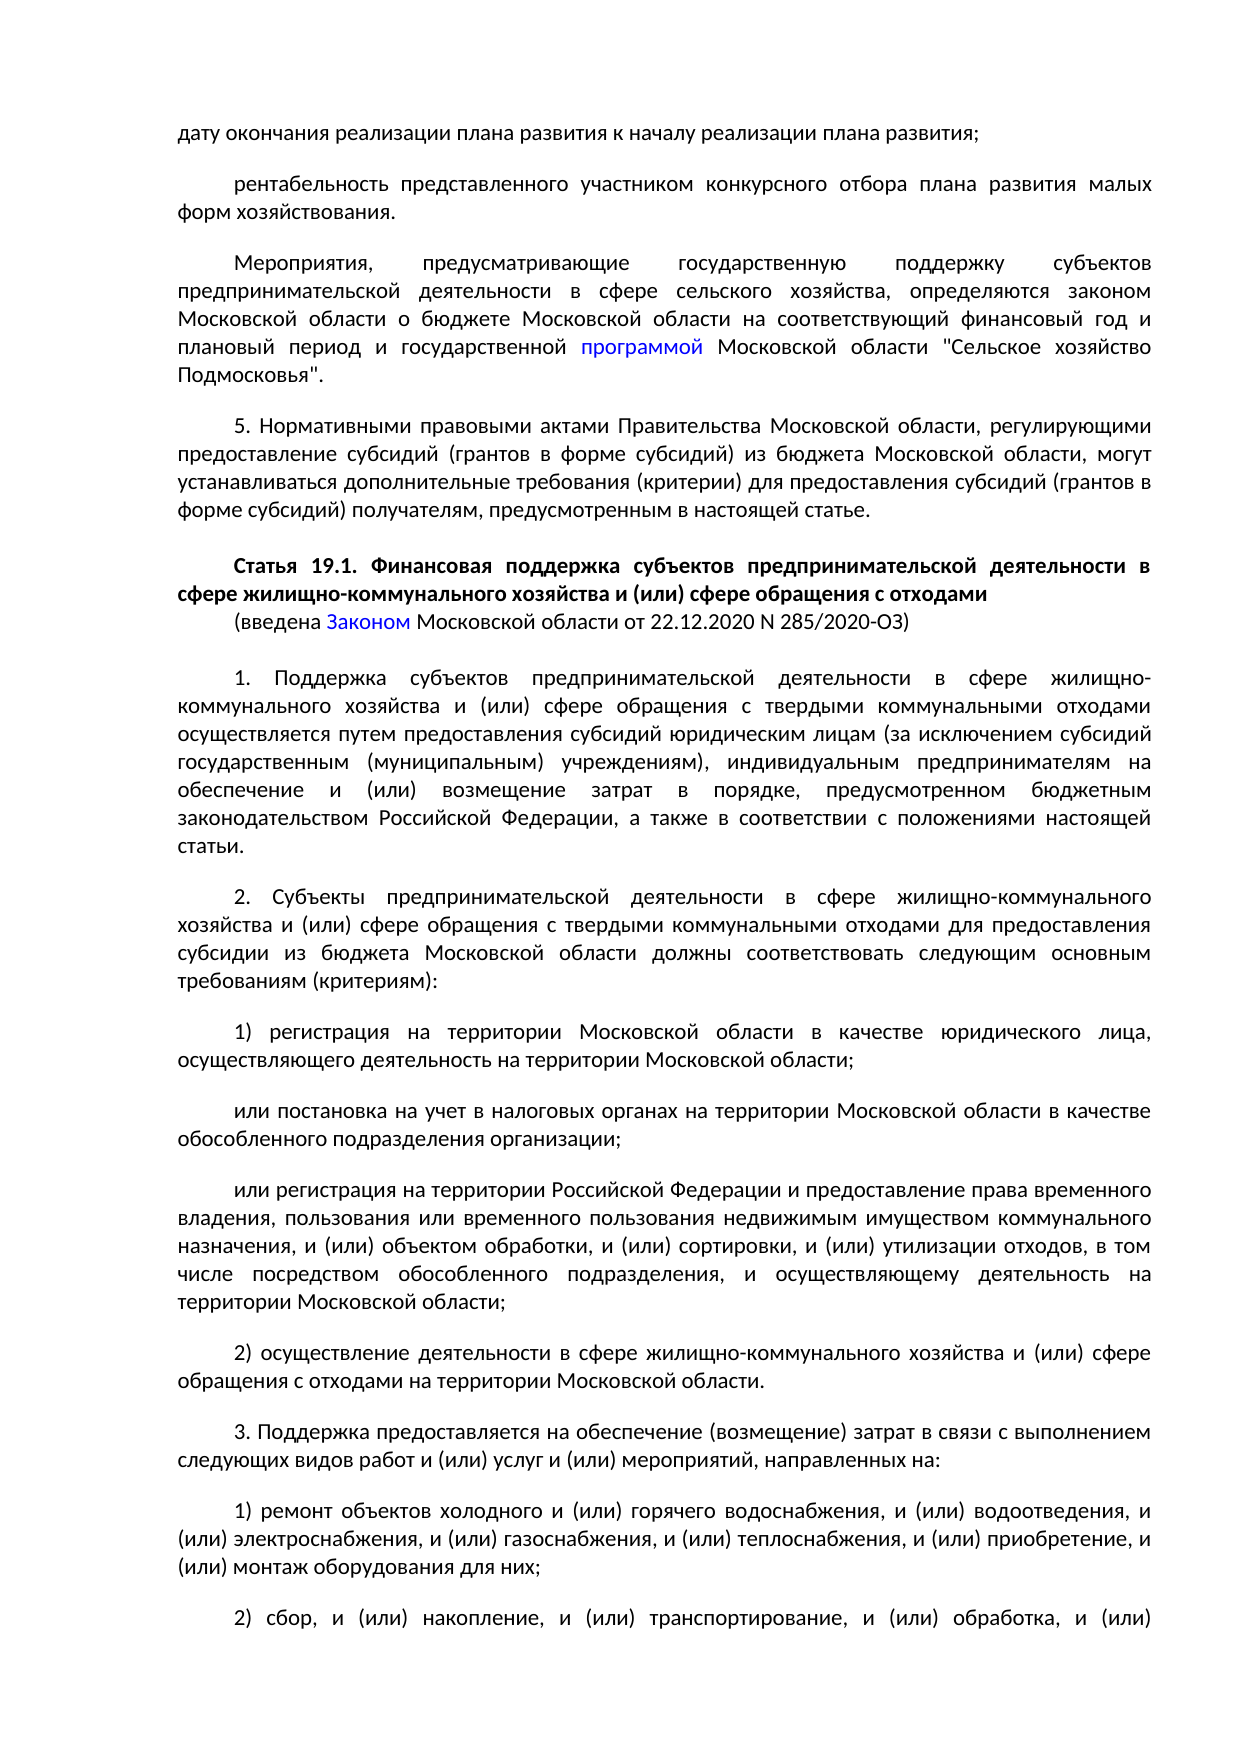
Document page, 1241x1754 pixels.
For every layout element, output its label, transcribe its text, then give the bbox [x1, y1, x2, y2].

text 1) регистрация на территории Московской области в качестве юридического лица, осуществляющего деятельность на территории Московской области; [177, 1017, 1152, 1073]
title Статья 19.1. Финансовая поддержка субъектов предпринимательской деятельности в сфере жилищно-коммунального хозяйства и (или) сфере обращения с отходами [177, 551, 1152, 607]
text 1) ремонт объектов холодного и (или) горячего водоснабжения, и (или) водоотведения, и (или) электроснабжения, и (или) газоснабжения, и (или) теплоснабжения, и (или) приобретение, и (или) монтаж оборудования для них; [177, 1496, 1152, 1580]
text (введена Законом Московской области от 22.12.2020 N 285/2020-ОЗ) [177, 607, 1152, 635]
text 2. Субъекты предпринимательской деятельности в сфере жилищно-коммунального хозяйства и (или) сфере обращения с твердыми коммунальными отходами для предоставления субсидии из бюджета Московской области должны соответствовать следующим основным требованиям (критериям): [177, 882, 1152, 994]
text 3. Поддержка предоставляется на обеспечение (возмещение) затрат в связи с выполнением следующих видов работ и (или) услуг и (или) мероприятий, направленных на: [177, 1417, 1152, 1473]
text или регистрация на территории Российской Федерации и предоставление права временного владения, пользования или временного пользования недвижимым имуществом коммунального назначения, и (или) объектом обработки, и (или) сортировки, и (или) утилизации отходов, в том числе посредством обособленного подразделения, и осуществляющему деятельность на территории Московской области; [177, 1175, 1152, 1315]
text или постановка на учет в налоговых органах на территории Московской области в качестве обособленного подразделения организации; [177, 1096, 1152, 1152]
text 1. Поддержка субъектов предпринимательской деятельности в сфере жилищно-коммунального хозяйства и (или) сфере обращения с твердыми коммунальными отходами осуществляется путем предоставления субсидий юридическим лицам (за исключением субсидий государственным (муниципальным) учреждениям), индивидуальным предпринимателям на обеспечение и (или) возмещение затрат в порядке, предусмотренном бюджетным законодательством Российской Федерации, а также в соответствии с положениями настоящей статьи. [177, 663, 1152, 859]
text Мероприятия, предусматривающие государственную поддержку субъектов предпринимательской деятельности в сфере сельского хозяйства, определяются законом Московской области о бюджете Московской области на соответствующий финансовый год и плановый период и государственной программой Московской области "Сельское хозяйство Подмосковья". [177, 248, 1152, 388]
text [177, 118, 1152, 146]
text 2) осуществление деятельности в сфере жилищно-коммунального хозяйства и (или) сфере обращения с отходами на территории Московской области. [177, 1338, 1152, 1394]
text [177, 1603, 1152, 1631]
text рентабельность представленного участником конкурсного отбора плана развития малых форм хозяйствования. [177, 169, 1152, 225]
text 5. Нормативными правовыми актами Правительства Московской области, регулирующими предоставление субсидий (грантов в форме субсидий) из бюджета Московской области, могут устанавливаться дополнительные требования (критерии) для предоставления субсидий (грантов в форме субсидий) получателям, предусмотренным в настоящей статье. [177, 411, 1152, 523]
